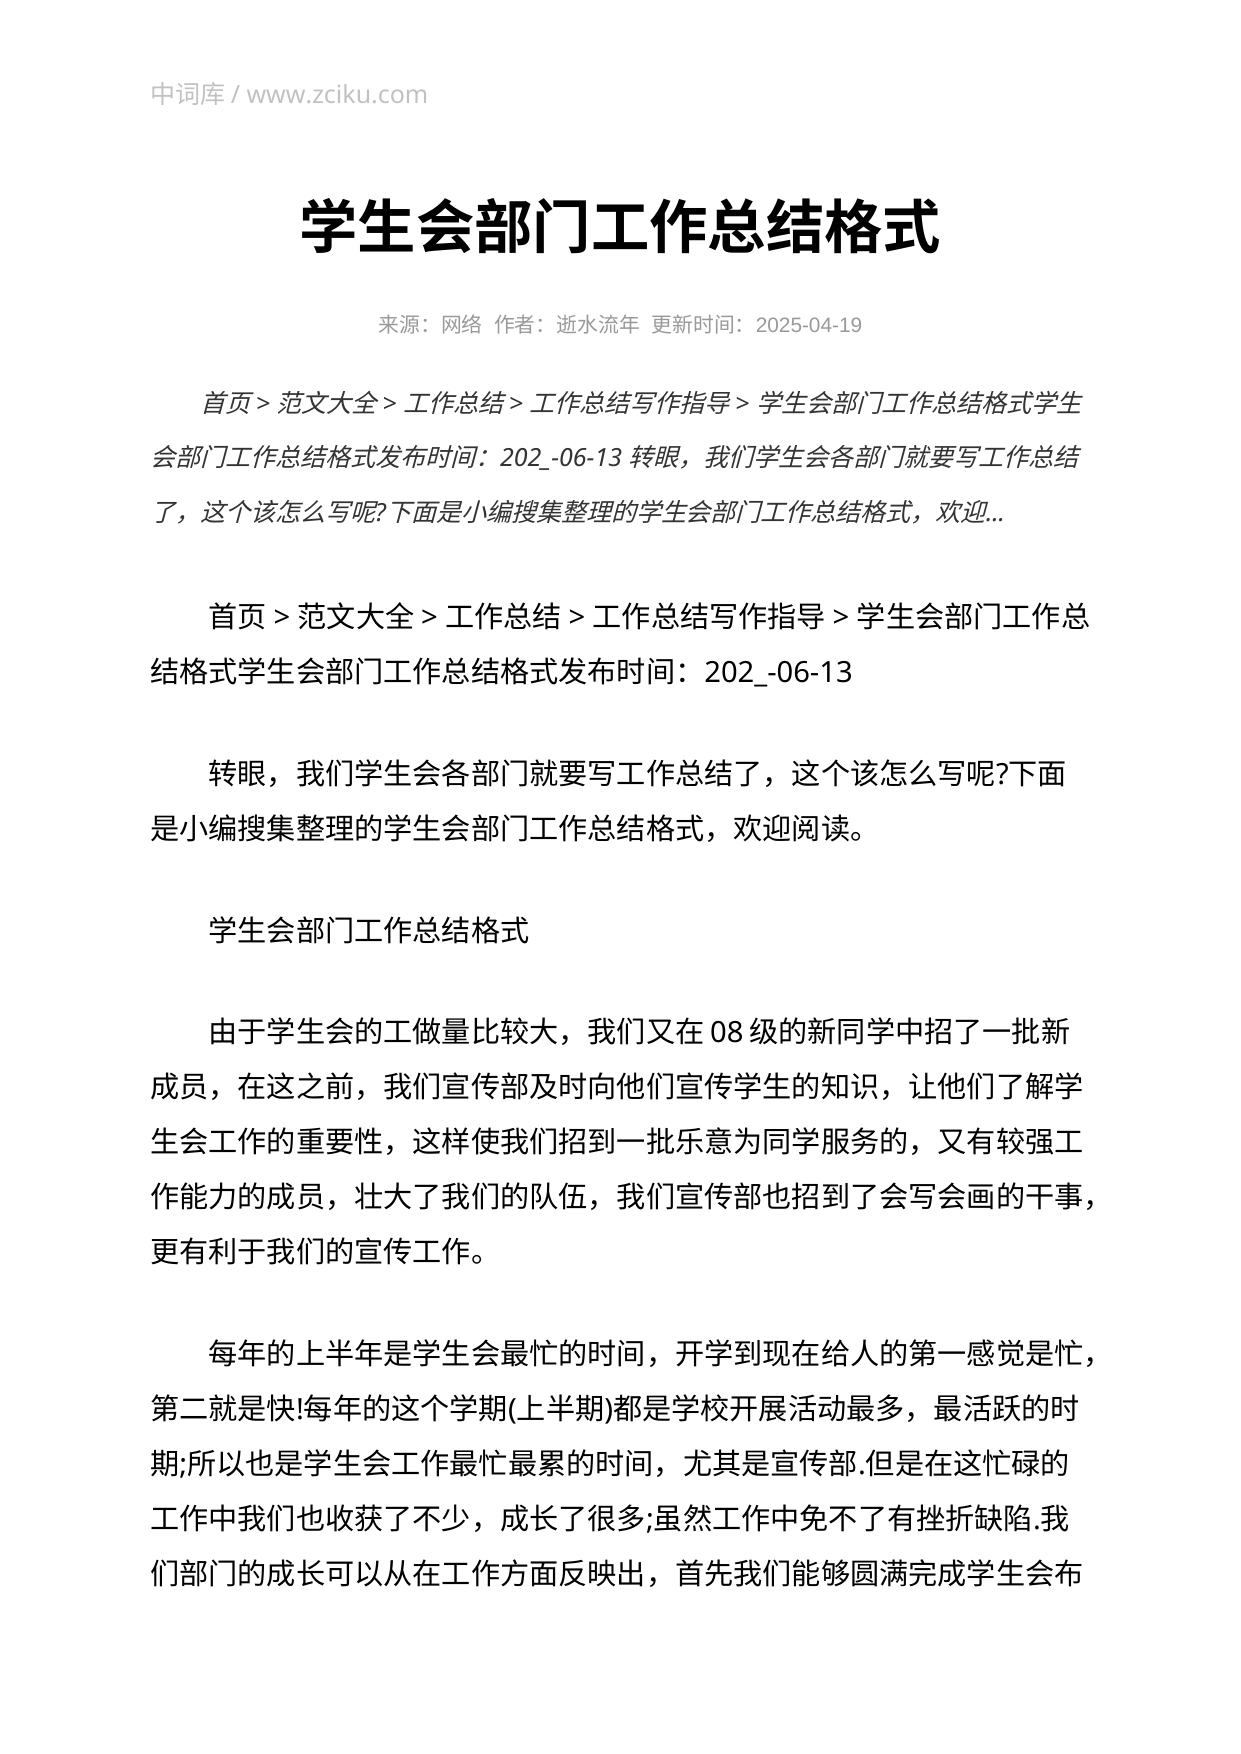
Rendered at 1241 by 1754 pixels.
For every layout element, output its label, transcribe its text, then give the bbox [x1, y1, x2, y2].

subtitle 学生会部门工作总结格式 [150, 181, 1090, 266]
text 转眼，我们学生会各部门就要写工作总结了，这个该怎么写呢?下面是小编搜集整理的学生会部门工作总结格式，欢迎阅读。 [150, 750, 1090, 848]
text 来源：网络 作者：逝水流年 更新时间：2025-04-19 [150, 313, 1090, 337]
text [150, 1330, 1090, 1593]
text 由于学生会的工做量比较大，我们又在08级的新同学中招了一批新成员，在这之前，我们宣传部及时向他们宣传学生的知识，让他们了解学生会工作的重要性，这样使我们招到一批乐意为同学服务的，又有较强工作能力的成员，壮大了我们的队伍，我们宣传部也招到了会写会画的干事，更有利于我们的宣传工作。 [150, 1009, 1090, 1271]
text 学生会部门工作总结格式 [150, 907, 1090, 949]
text 首页 > 范文大全 > 工作总结 > 工作总结写作指导 > 学生会部门工作总结格式学生会部门工作总结格式发布时间：202_-06-13 [150, 593, 1090, 691]
text 首页 > 范文大全 > 工作总结 > 工作总结写作指导 > 学生会部门工作总结格式学生会部门工作总结格式发布时间：202_-06-13 转眼，我们学生会各部门就要写工作总结了，这个该怎么写呢?下面是小编搜集整理的学生会部门工作总结格式，欢迎... [150, 383, 1090, 528]
